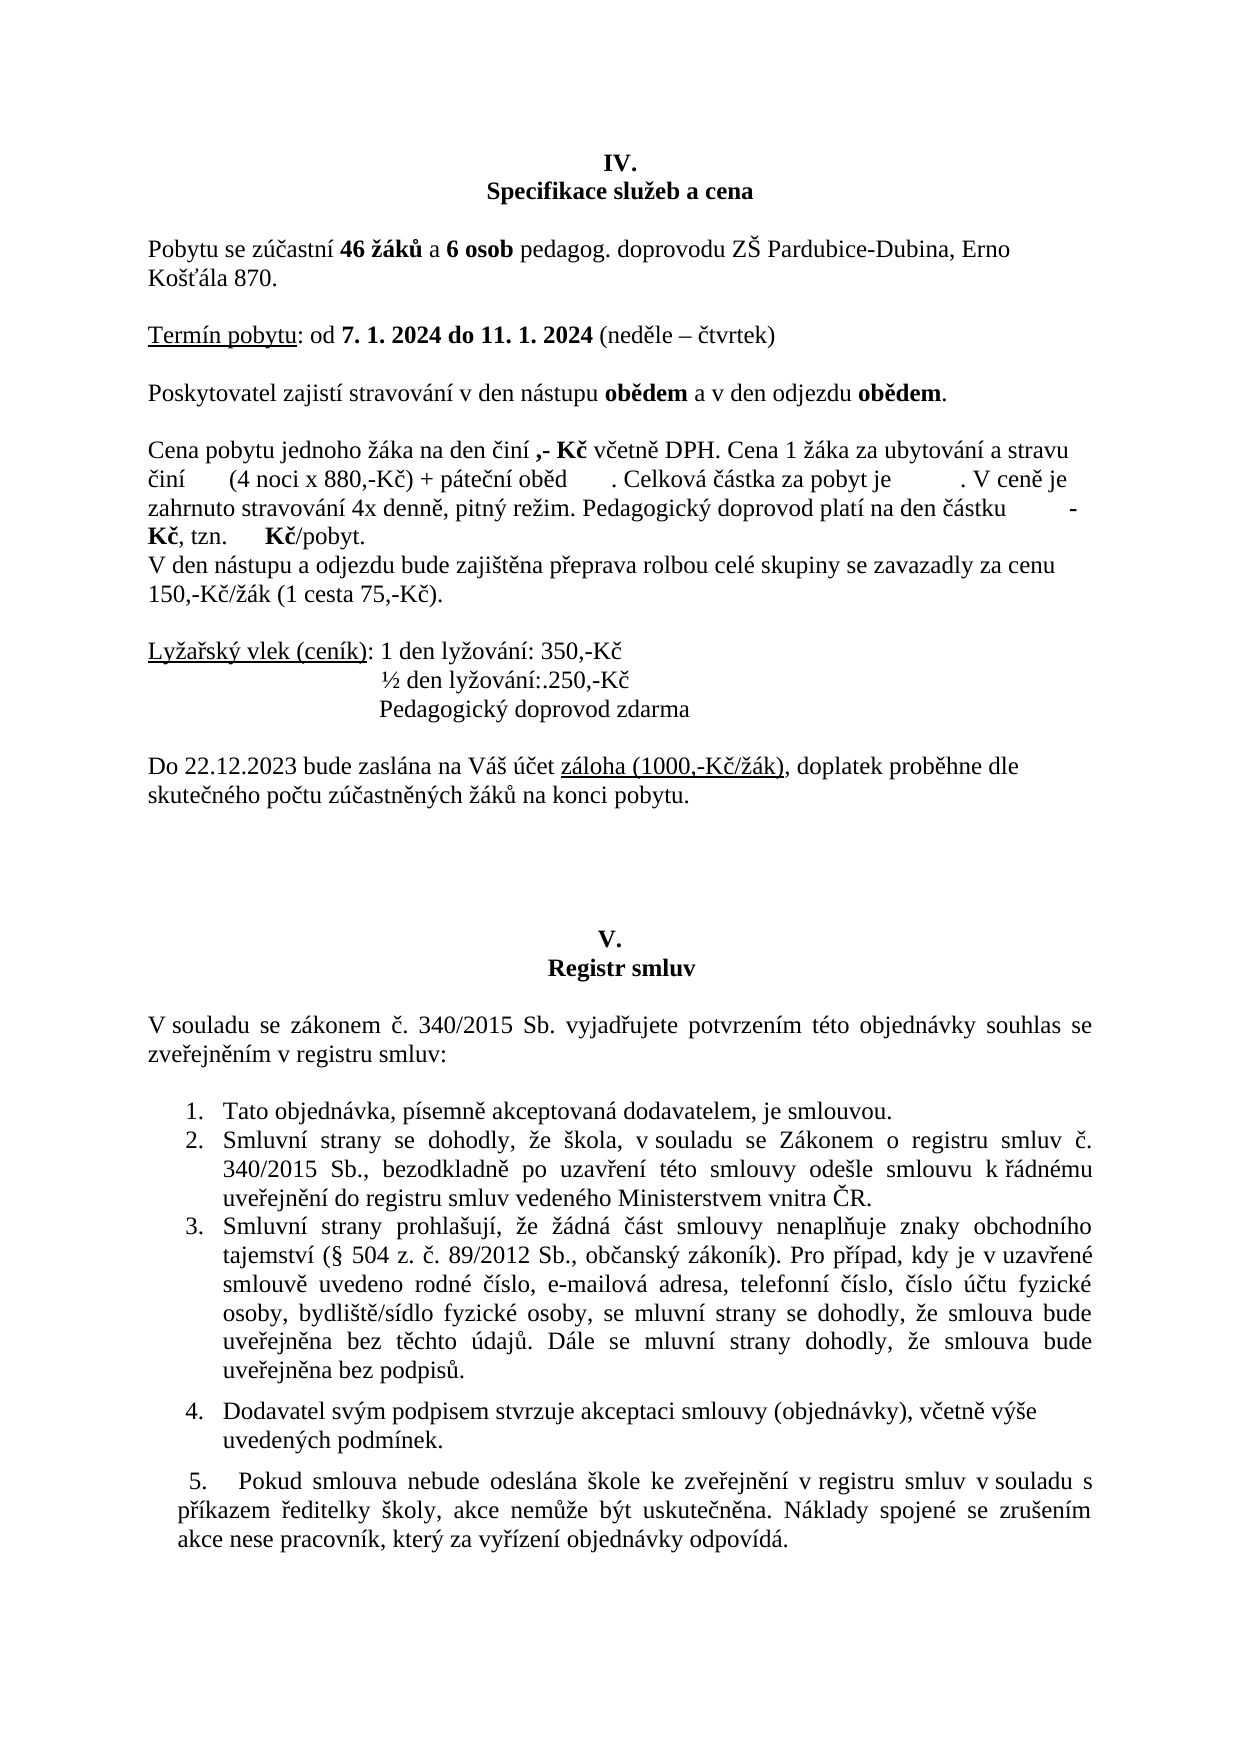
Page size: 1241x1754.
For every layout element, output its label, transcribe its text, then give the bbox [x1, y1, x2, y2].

list Tato objednávka, písemně akceptovaná dodavatelem, je smlouvou. [185, 1096, 1093, 1125]
text Specifikace služeb a cena [148, 176, 1093, 205]
text Cena pobytu jednoho žáka na den činí ,- Kč včetně DPH. Cena 1 žáka za ubytování a stravu činí (4 noci x 880,-Kč) + páteční oběd . Celková částka za pobyt je . V ceně je zahrnuto stravování 4x denně, pitný režim. Pedagogický doprovod platí na den částku -Kč, tzn. Kč/pobyt. [148, 435, 1093, 550]
list Smluvní strany se dohodly, že škola, v souladu se Zákonem o registru smluv č. 340/2015 Sb., bezodkladně po uzavření této smlouvy odešle smlouvu k řádnému uveřejnění do registru smluv vedeného Ministerstvem vnitra ČR. [185, 1125, 1093, 1211]
text V den nástupu a odjezdu bude zajištěna přeprava rolbou celé skupiny se zavazadly za cenu 150,-Kč/žák (1 cesta 75,-Kč). [148, 550, 1093, 608]
text Lyžařský vlek (ceník): 1 den lyžování: 350,-Kč [148, 636, 1093, 665]
text Registr smluv [148, 953, 1093, 981]
text Pobytu se zúčastní 46 žáků a 6 osob pedagog. doprovodu ZŠ Pardubice-Dubina, Erno Košťála 870. [148, 234, 1093, 291]
text V. [148, 924, 1093, 953]
list Smluvní strany prohlašují, že žádná část smlouvy nenaplňuje znaky obchodního tajemství (§ 504 z. č. 89/2012 Sb., občanský zákoník). Pro případ, kdy je v uzavřené smlouvě uvedeno rodné číslo, e-mailová adresa, telefonní číslo, číslo účtu fyzické osoby, bydliště/sídlo fyzické osoby, se mluvní strany se dohodly, že smlouva bude uveřejněna bez těchto údajů. Dále se mluvní strany dohodly, že smlouva bude uveřejněna bez podpisů. [185, 1211, 1093, 1384]
text V souladu se zákonem č. 340/2015 Sb. vyjadřujete potvrzením této objednávky souhlas se zveřejněním v registru smluv: [148, 1010, 1093, 1068]
text Do 22.12.2023 bude zaslána na Váš účet záloha (1000,-Kč/žák), doplatek proběhne dle skutečného počtu zúčastněných žáků na konci pobytu. [148, 751, 1093, 809]
text IV. [148, 148, 1093, 176]
text 5. Pokud smlouva nebude odeslána škole ke zveřejnění v registru smluv v souladu s příkazem ředitelky školy, akce nemůže být uskutečněna. Náklady spojené se zrušením akce nese pracovník, který za vyřízení objednávky odpovídá. [177, 1466, 1093, 1553]
text Termín pobytu: od 7. 1. 2024 do 11. 1. 2024 (neděle – čtvrtek) [148, 320, 1093, 349]
text Poskytovatel zajistí stravování v den nástupu obědem a v den odjezdu obědem. [148, 378, 1093, 406]
text Pedagogický doprovod zdarma [148, 694, 1093, 723]
text ½ den lyžování:.250,-Kč [148, 665, 1093, 694]
list Dodavatel svým podpisem stvrzuje akceptaci smlouvy (objednávky), včetně výše uvedených podmínek. [185, 1396, 1093, 1454]
